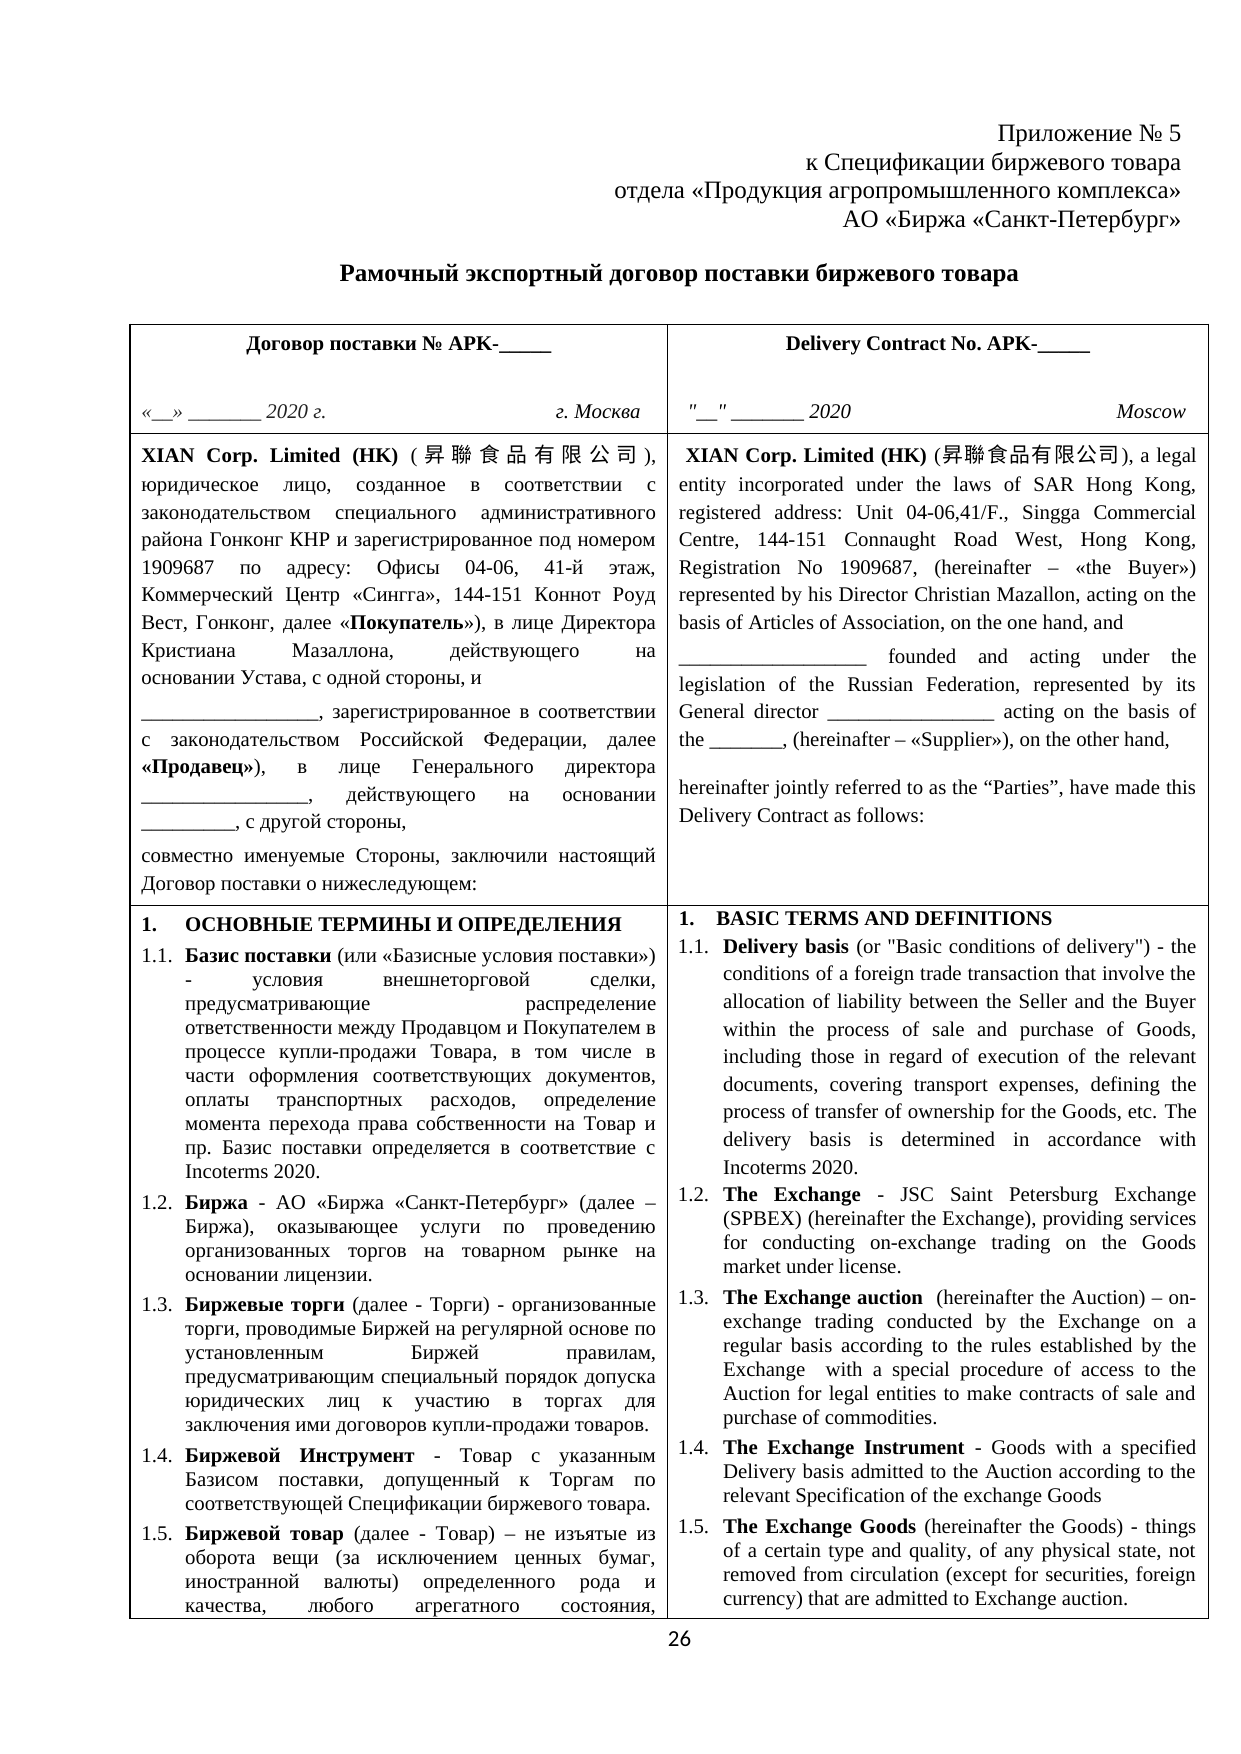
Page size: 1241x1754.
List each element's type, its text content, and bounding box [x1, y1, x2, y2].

table_cell XIAN Corp. Limited (HK) (昇聯食品有限公司), юридическое лицо, созданное в соответствии с законодательством специального административного района Гонконг КНР и зарегистрированное под номером 1909687 по адресу: Офисы 04-06, 41-й этаж, Коммерческий Центр «Сингга», 144-151 Коннот Роуд Вест, Гонконг, далее «Покупатель»), в лице Директора Кристиана Мазаллона, действующего на основании Устава, с одной стороны, и _________________, зарегистрированное в соответствии с законодательством Российской Федерации, далее «Продавец»), в лице Генерального директора ________________, действующего на основании _________, с другой стороны, совместно именуемые Стороны, заключили настоящий Договор поставки о нижеследующем: [131, 434, 667, 905]
text АО «Биржа «Санкт-Петербург» [177, 204, 1181, 233]
text Рамочный экспортный договор поставки биржевого товара [177, 258, 1181, 287]
table_header Договор поставки № APK-_____ «__» _______ 2020 г. г. Москва [131, 325, 667, 433]
text отдела «Продукция агропромышленного комплекса» [177, 176, 1181, 204]
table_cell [668, 906, 1208, 1617]
text к Спецификации биржевого товара [177, 147, 1181, 176]
table_cell XIAN Corp. Limited (HK) (昇聯食品有限公司), a legal entity incorporated under the laws of SAR Hong Kong, registered address: Unit 04-06,41/F., Singga Commercial Centre, 144-151 Connaught Road West, Hong Kong, Registration No 1909687, (hereinafter – «the Buyer») represented by his Director Christian Mazallon, acting on the basis of Articles of Association, on the one hand, and __________________ founded and acting under the legislation of the Russian Federation, represented by its General director ________________ acting on the basis of the _______, (hereinafter – «Supplier»), on the other hand, hereinafter jointly referred to as the “Parties”, have made this Delivery Contract as follows: [668, 434, 1208, 905]
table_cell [131, 906, 667, 1617]
table_header Delivery Contract No. APK-_____ "__" _______ 2020 Moscow [668, 325, 1208, 433]
text Приложение № 5 [177, 118, 1181, 147]
